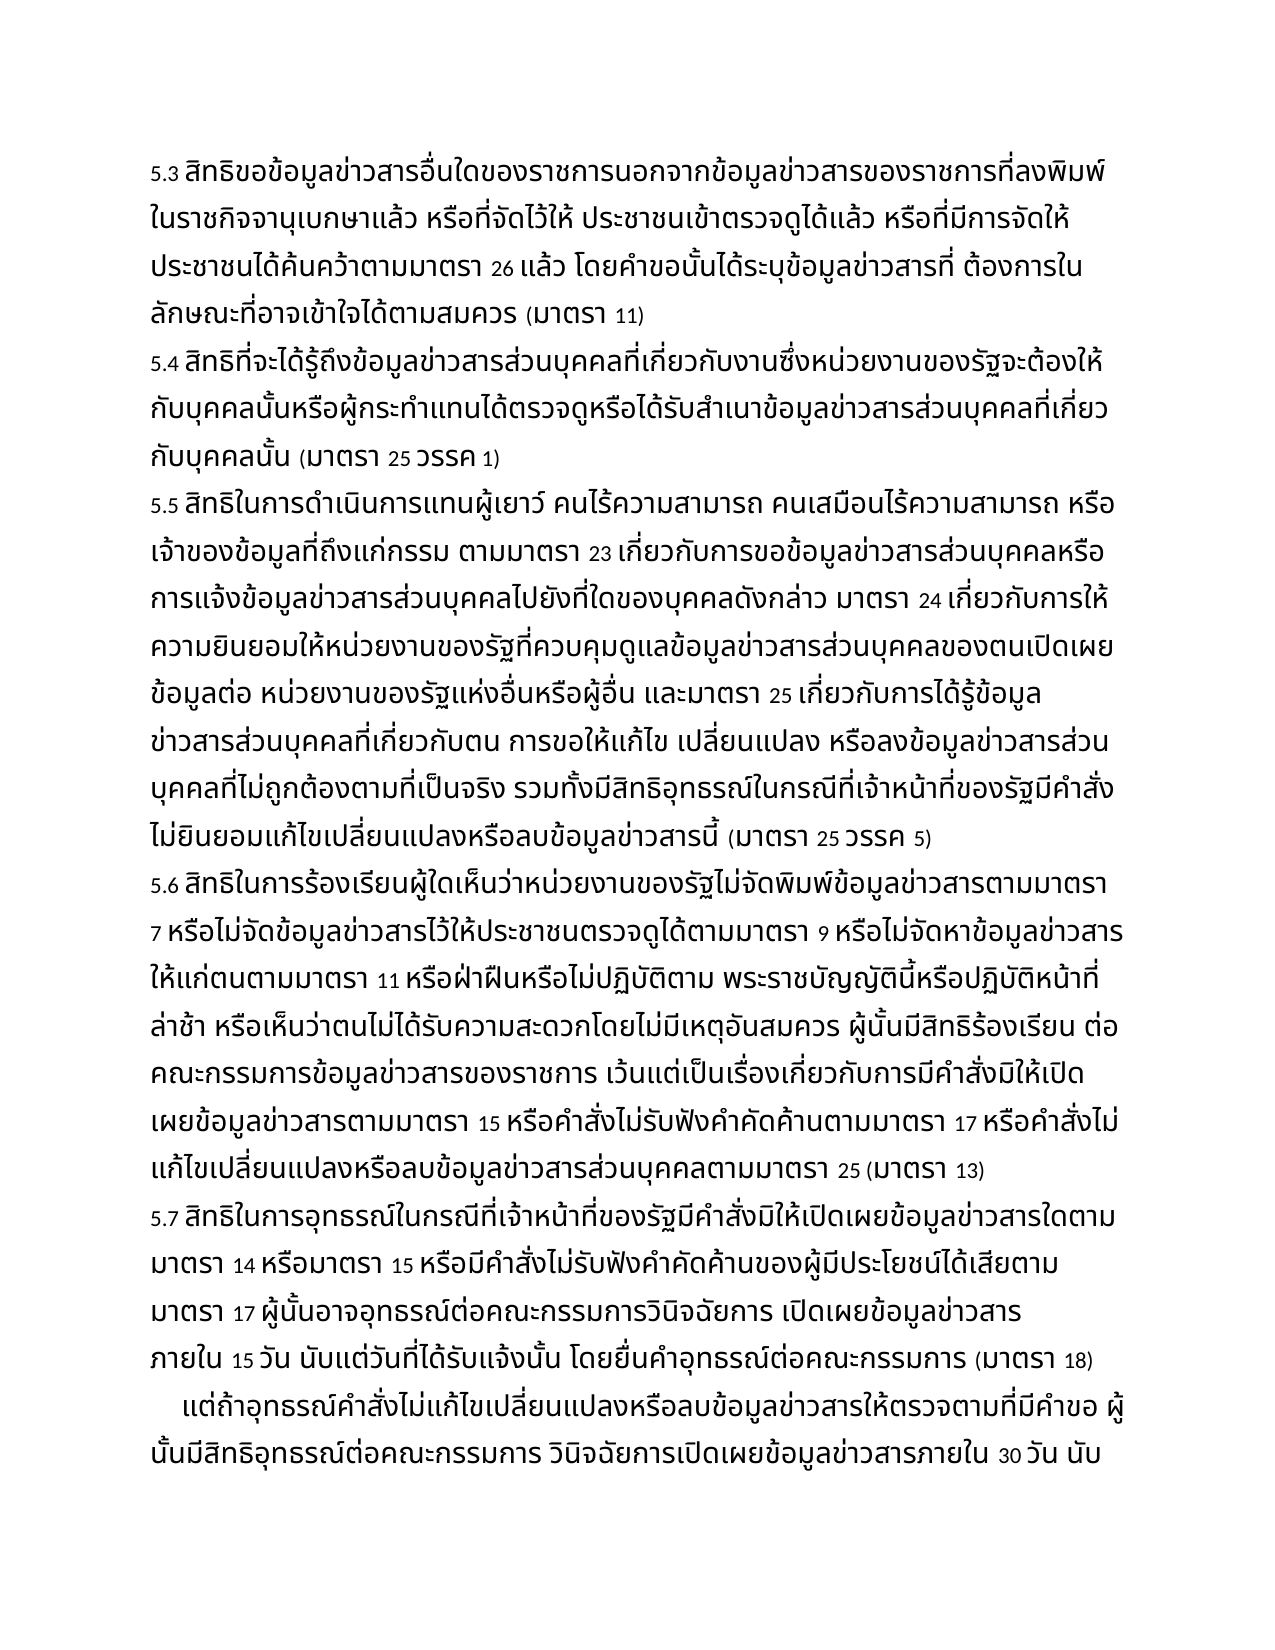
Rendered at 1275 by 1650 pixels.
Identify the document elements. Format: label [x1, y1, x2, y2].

text [150, 150, 1125, 1477]
